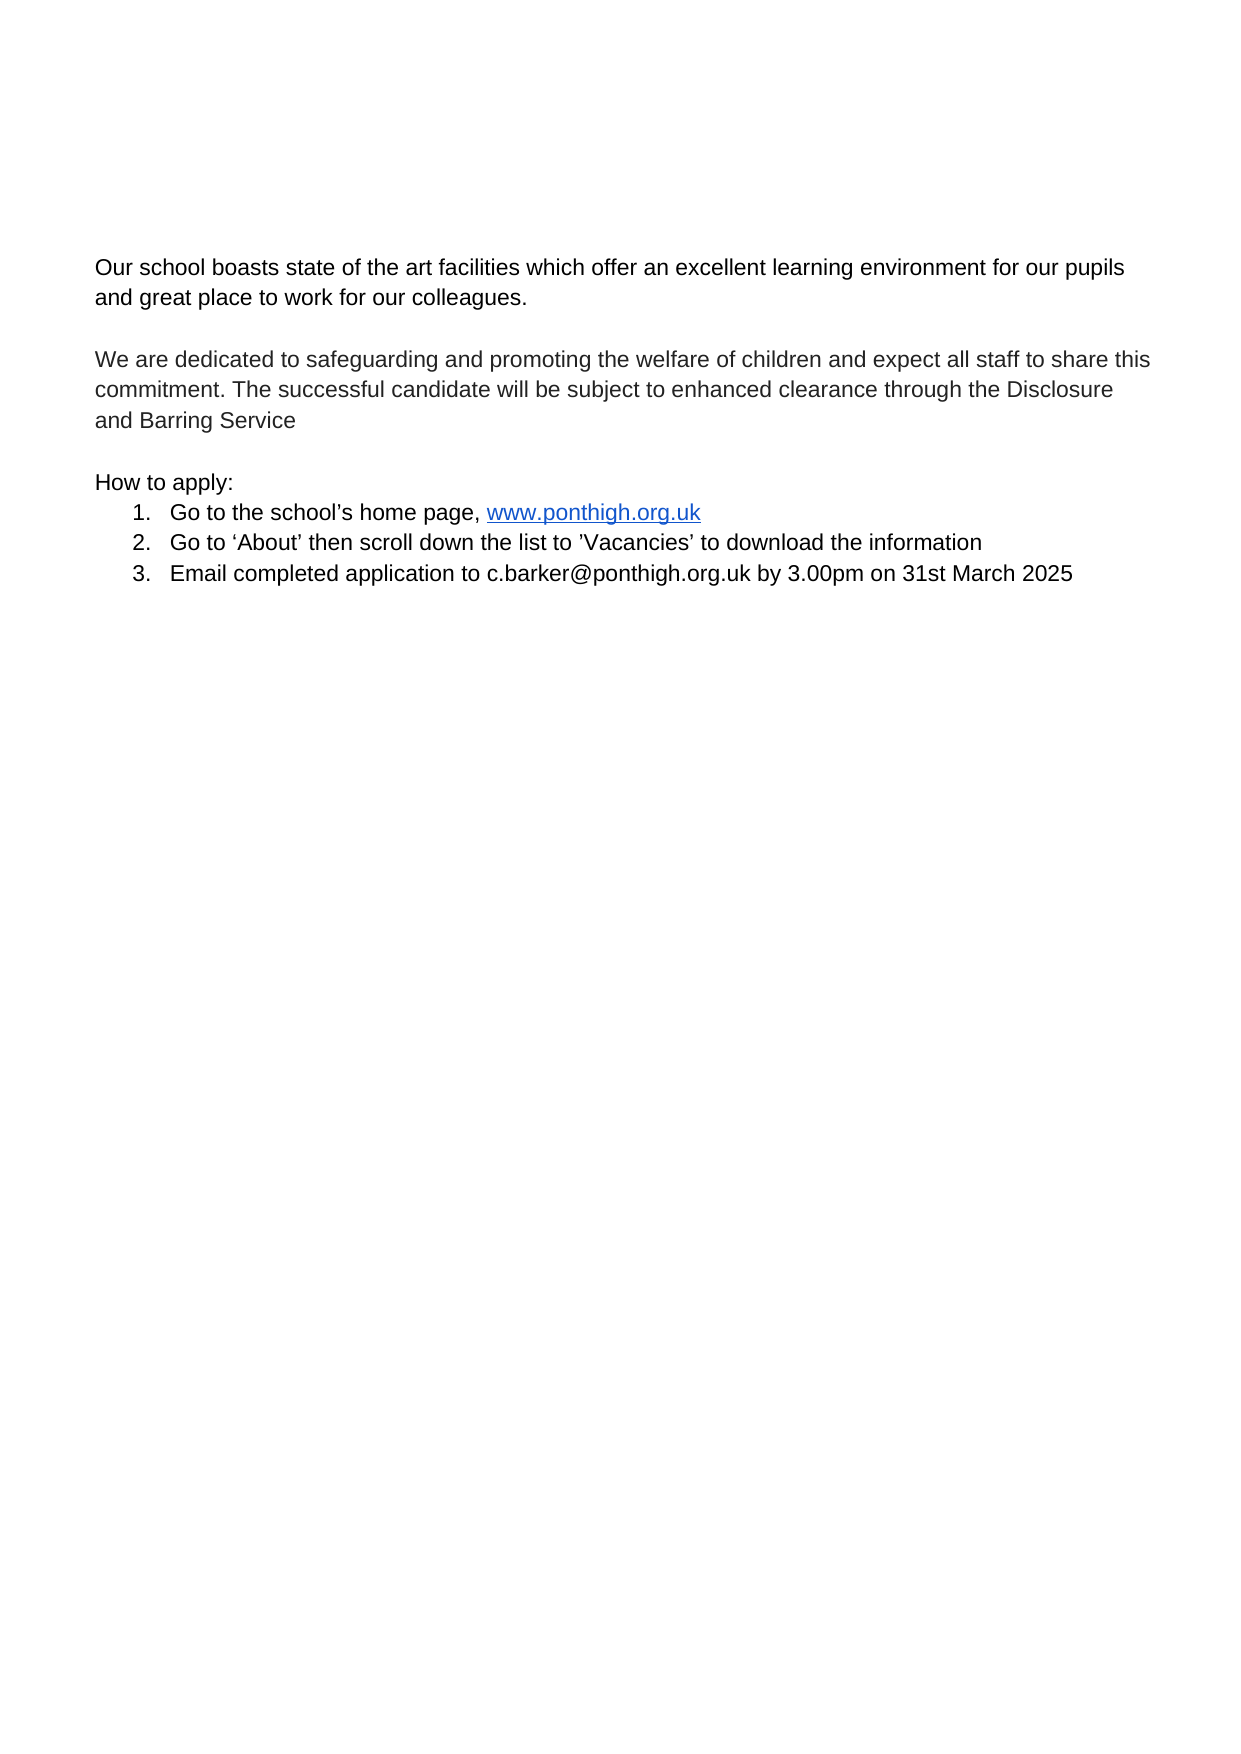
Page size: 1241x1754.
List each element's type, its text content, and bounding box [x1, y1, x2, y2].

text How to apply: [94, 469, 1156, 495]
list Go to ‘About’ then scroll down the list to ’Vacancies’ to download the information [132, 529, 1156, 556]
text Our school boasts state of the art facilities which offer an excellent learning environment for our pupils and great place to work for our colleagues. [94, 253, 1156, 310]
text We are dedicated to safeguarding and promoting the welfare of children and expect all staff to share this commitment. The successful candidate will be subject to enhanced clearance through the Disclosure and Barring Service [94, 346, 1156, 433]
list Email completed application to c.barker@ponthigh.org.uk by 3.00pm on 31st March 2025 [132, 559, 1156, 586]
list Go to the school’s home page, www.ponthigh.org.uk [132, 499, 1156, 526]
